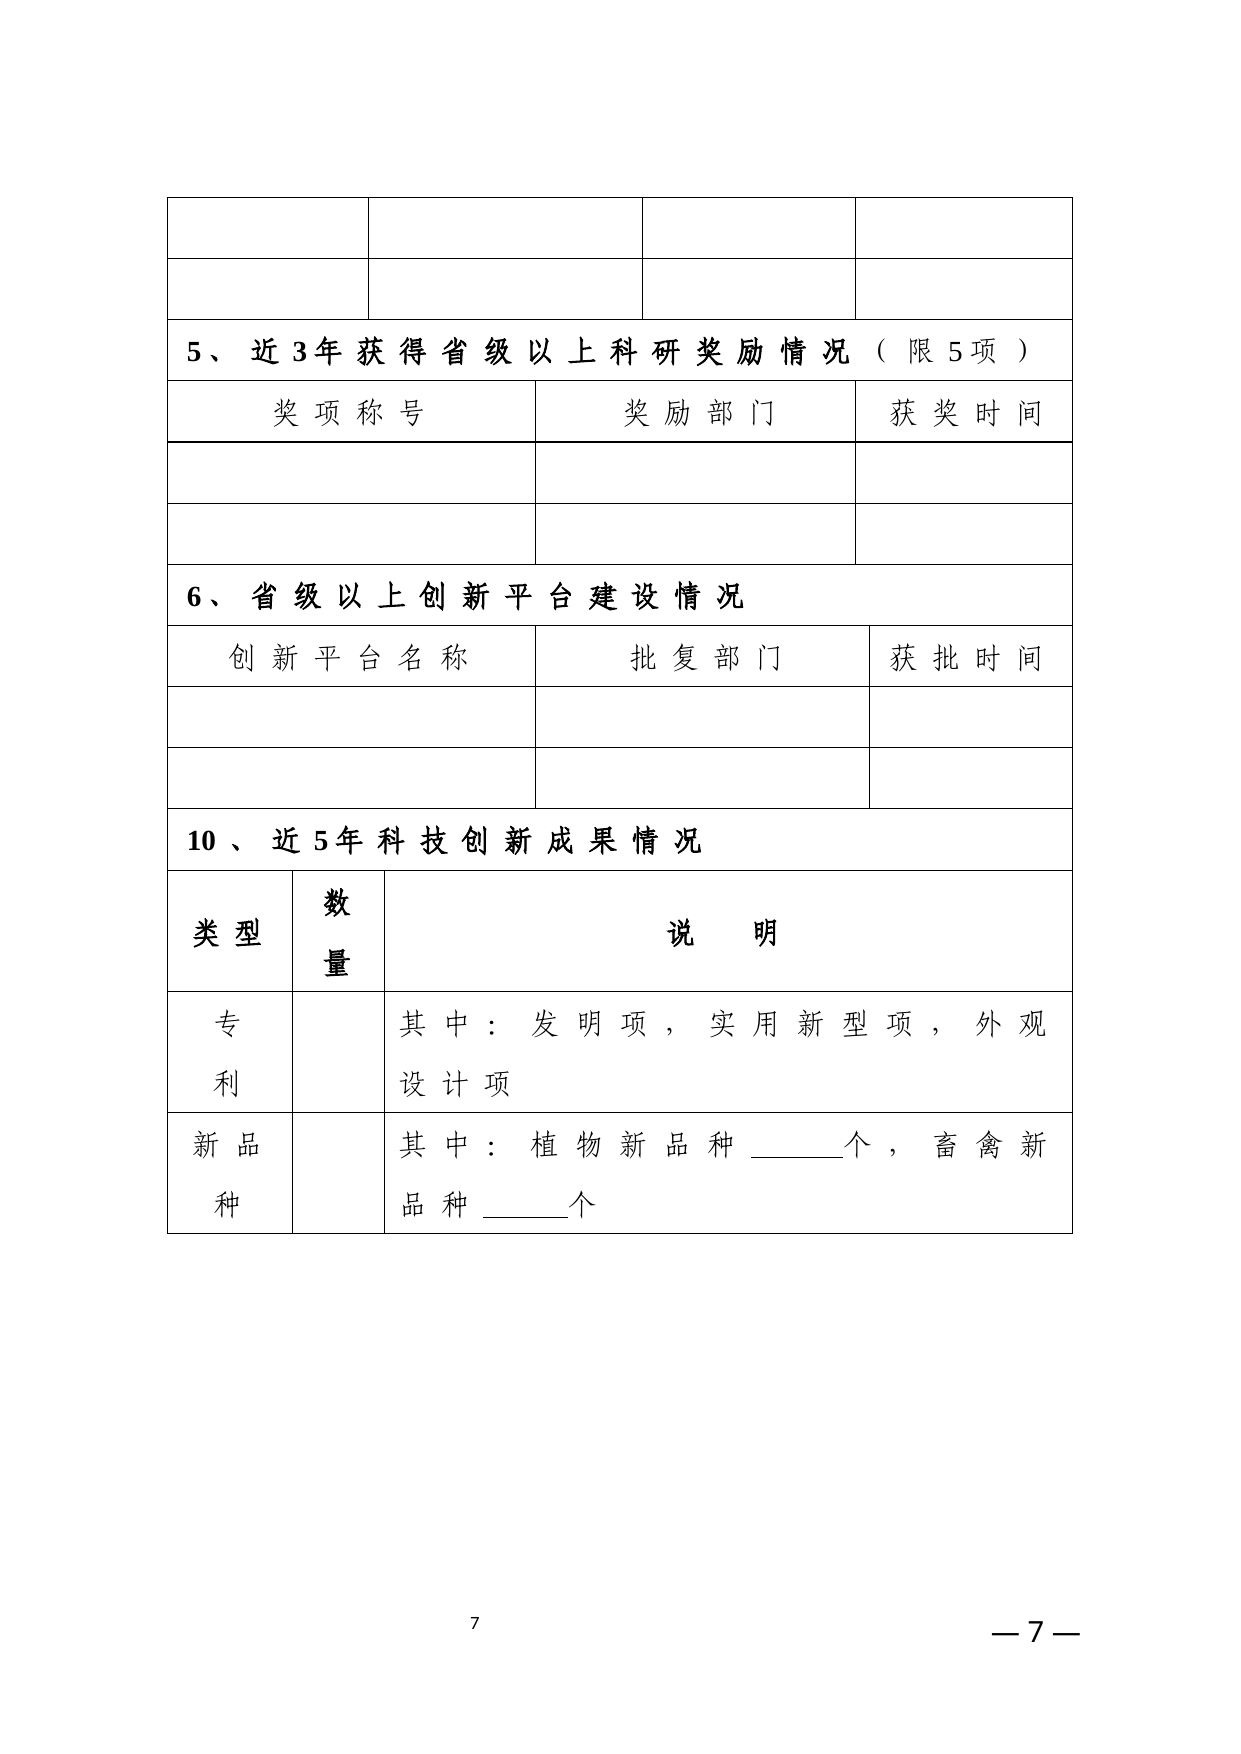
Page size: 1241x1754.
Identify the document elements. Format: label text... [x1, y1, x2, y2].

table_cell 获奖时间 [856, 381, 1072, 441]
table_cell [168, 504, 535, 564]
table_cell [536, 687, 869, 747]
table_cell [536, 748, 869, 808]
table_cell 5、近3年获得省级以上科研奖励情况（限5项） [168, 320, 1072, 380]
table_cell 其中：发明项，实用新型项，外观设计项 [385, 992, 1072, 1112]
table_cell 专 利 [168, 992, 292, 1112]
table_cell [870, 687, 1072, 747]
table_cell 说 明 [385, 871, 1072, 991]
table_cell 创新平台名称 [168, 626, 535, 686]
table_cell 类型 [168, 871, 292, 991]
table_cell 奖励部门 [536, 381, 855, 441]
table_cell [168, 259, 368, 319]
table_cell [856, 504, 1072, 564]
table_cell [870, 748, 1072, 808]
table_cell 6、省级以上创新平台建设情况 [168, 565, 1072, 625]
table_cell 新品种 [168, 1113, 292, 1233]
table_cell [856, 443, 1072, 503]
table_cell [536, 443, 855, 503]
table_cell 批复部门 [536, 626, 869, 686]
table_cell [168, 198, 368, 258]
table_cell 其中：植物新品种 个，畜禽新品种 个 [385, 1113, 1072, 1233]
table_cell [293, 992, 384, 1112]
table_cell 10、近5年科技创新成果情况 [168, 809, 1072, 869]
table_cell [536, 504, 855, 564]
table_cell [643, 259, 855, 319]
table_cell [369, 198, 642, 258]
table_cell [168, 687, 535, 747]
table_cell [643, 198, 855, 258]
table_cell [856, 259, 1072, 319]
table_cell [293, 1113, 384, 1233]
table_cell 获批时间 [870, 626, 1072, 686]
table_cell 奖项称号 [168, 381, 535, 441]
table_cell 数量 [293, 871, 384, 991]
table_cell [856, 198, 1072, 258]
table_cell [369, 259, 642, 319]
table_cell [168, 748, 535, 808]
table_cell [168, 443, 535, 503]
